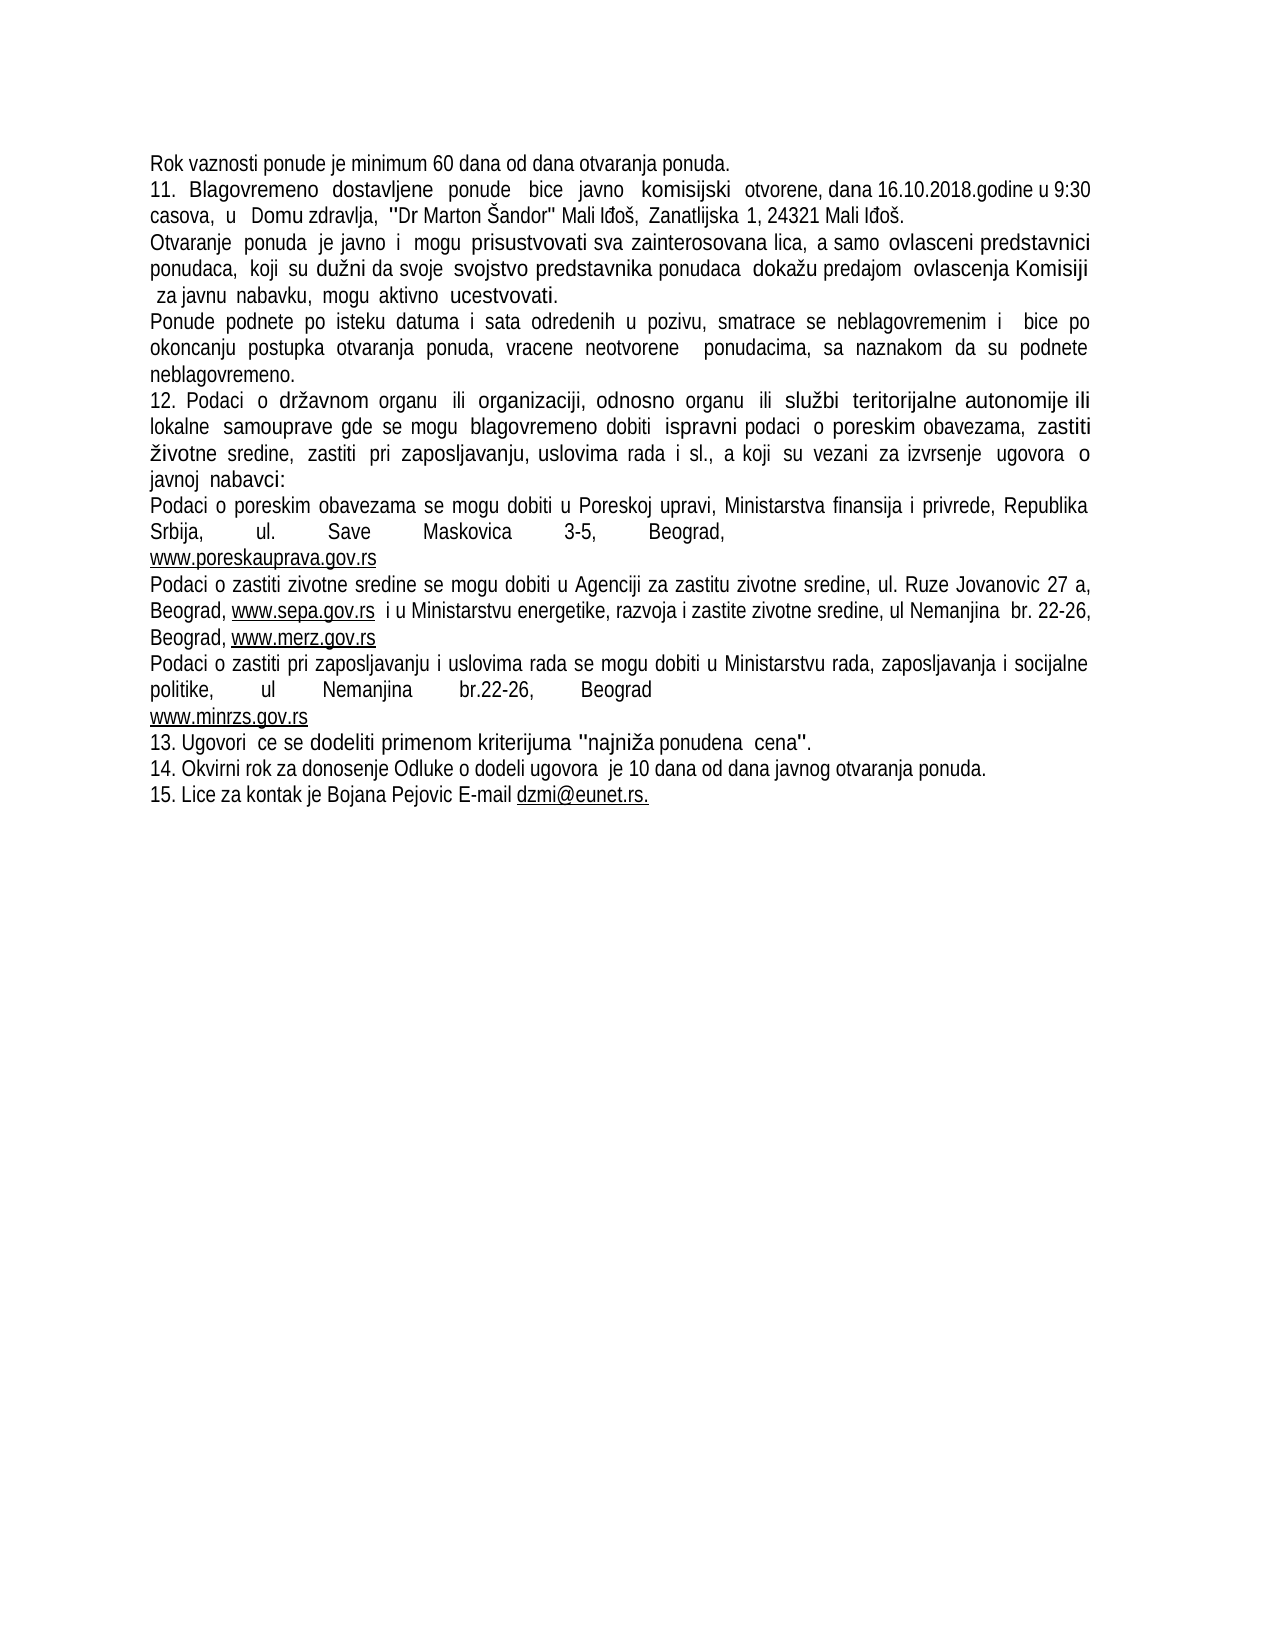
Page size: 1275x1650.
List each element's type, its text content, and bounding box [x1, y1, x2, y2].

text 15. Lice za kontak je Bojana Pejovic E-mail dzmi@eunet.rs. [150, 782, 831, 808]
text Ponude podnete po isteku datuma i sata odredenih u pozivu, smatrace se neblagovremenim i bice po okoncanju postupka otvaranja ponuda, vracene neotvorene ponudacima, sa naznakom da su podnete [150, 309, 1092, 361]
text Rok vaznosti ponude je minimum 60 dana od dana otvaranja ponuda. [150, 150, 733, 176]
text Srbija, ul. Save Maskovica 3-5, Beograd, www.poreskauprava.gov.rs [150, 519, 725, 571]
text Podaci o poreskim obavezama se mogu dobiti u Poreskoj upravi, Ministarstva finansija i privrede, Republika [150, 493, 1092, 519]
text 13. Ugovori ce se dodeliti primenom kriterijuma "najniža ponudena cena". [150, 729, 814, 755]
text Podaci o zastiti zivotne sredine se mogu dobiti u Agenciji za zastitu zivotne sredine, ul. Ruze Jovanovic 27 a, Beograd, www.sepa.gov.rs i u Ministarstvu energetike, razvoja i zastite zivotne sredine, ul Nemanjina br. 22-26, Beograd, www.merz.gov.rs [150, 572, 1092, 650]
text 14. Okvirni rok za donosenje Odluke o dodeli ugovora je 10 dana od dana javnog otvaranja ponuda. [150, 755, 989, 782]
text 11. Blagovremeno dostavljene ponude bice javno komisijski otvorene, dana 16.10.2018.godine u 9:30 casova, u Domu zdravlja, "Dr Marton Šandor" Mali Iđoš, Zanatlijska 1, 24321 Mali Iđoš. [150, 177, 1092, 229]
text neblagovremeno. [150, 361, 299, 387]
text 12. Podaci o državnom organu ili organizaciji, odnosno organu ili službi teritorijalne autonomije ili lokalne samouprave gde se mogu blagovremeno dobiti ispravni podaci o poreskim obavezama, zastiti životne sredine, zastiti pri zaposljavanju, uslovima rada i sl., a koji su vezani za izvrsenje ugovora o javnoj nabavci: [150, 388, 1092, 493]
text politike, ul Nemanjina br.22-26, Beograd www.minrzs.gov.rs [150, 676, 652, 729]
text Podaci o zastiti pri zaposljavanju i uslovima rada se mogu dobiti u Ministarstvu rada, zaposljavanja i socijalne [150, 650, 1091, 676]
text Otvaranje ponuda je javno i mogu prisustvovati sva zainterosovana lica, a samo ovlasceni predstavnici ponudaca, koji su dužni da svoje svojstvo predstavnika ponudaca dokažu predajom ovlascenja Komisiji [150, 229, 1092, 282]
text za javnu nabavku, mogu aktivno ucestvovati. [150, 282, 1092, 309]
